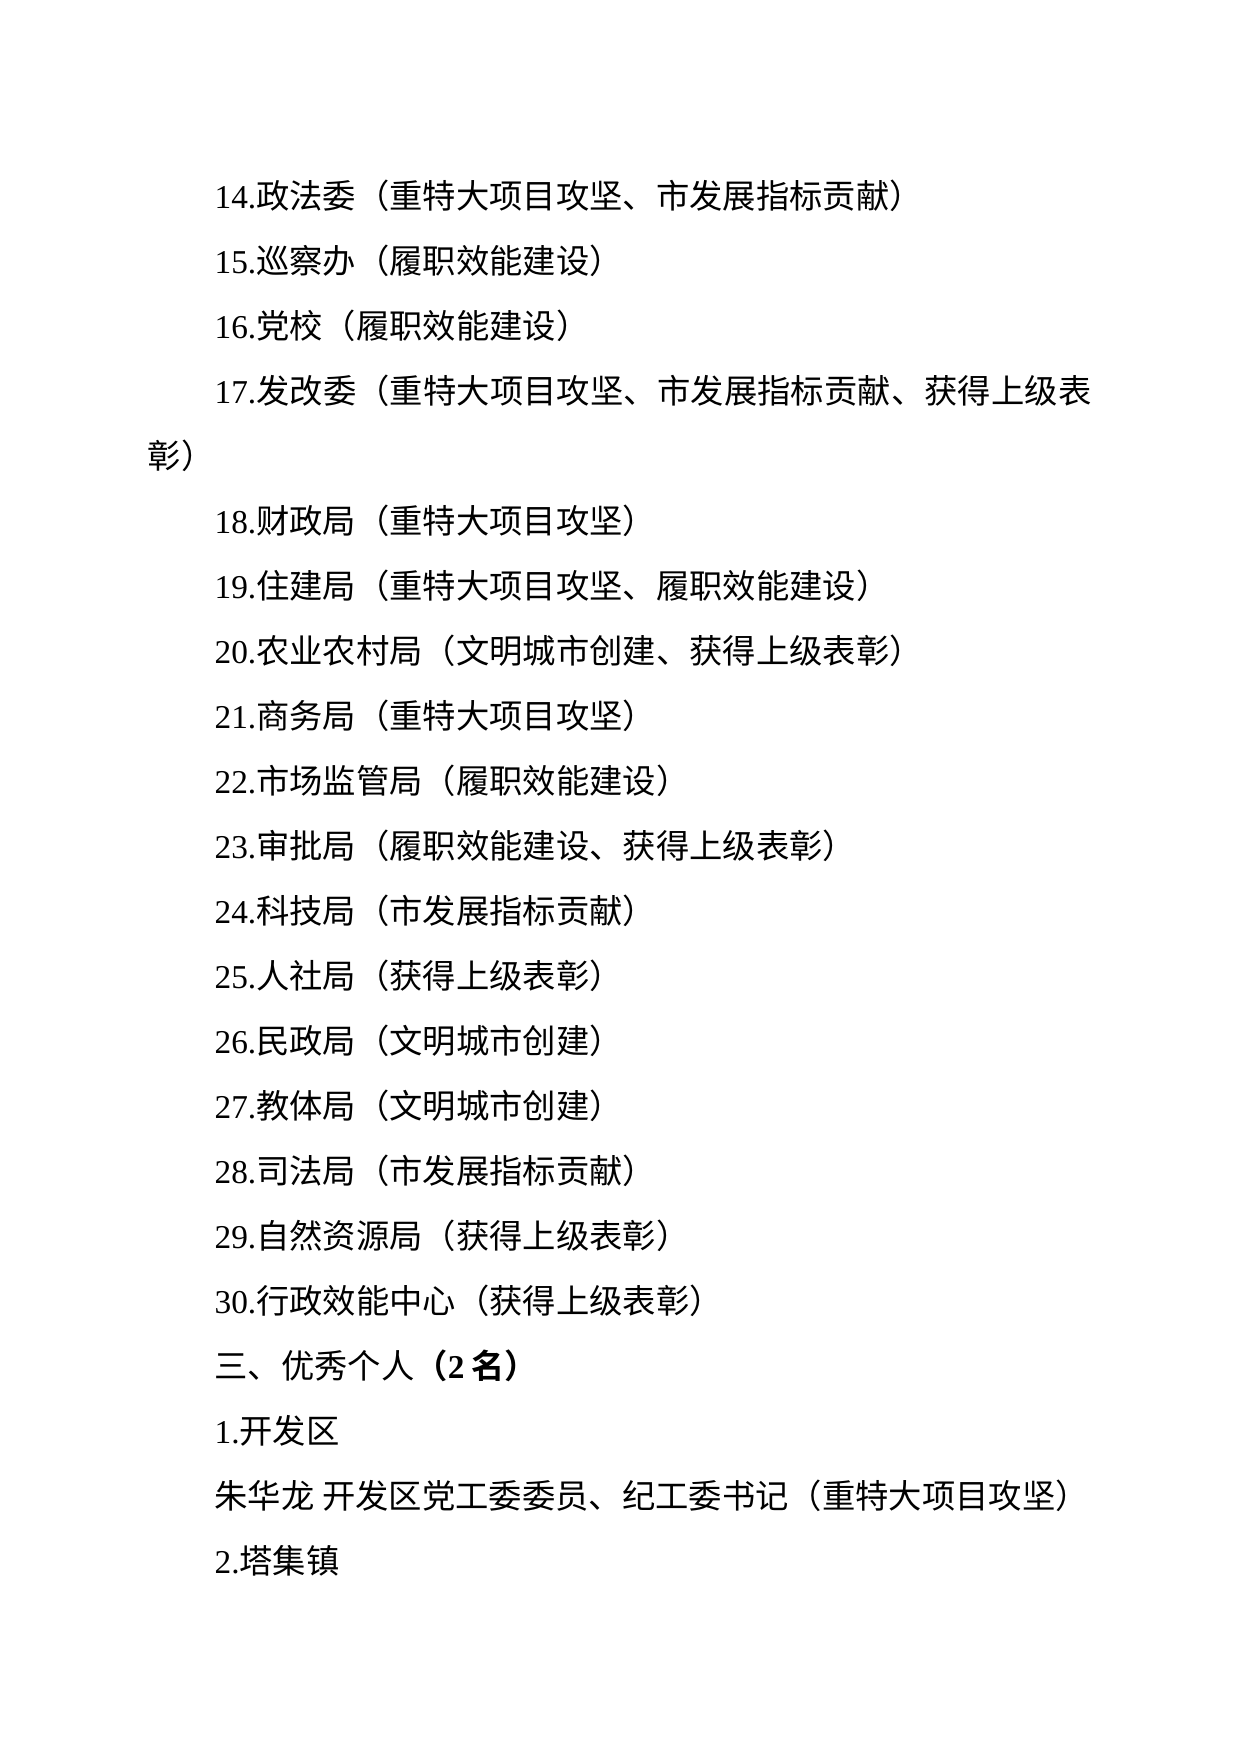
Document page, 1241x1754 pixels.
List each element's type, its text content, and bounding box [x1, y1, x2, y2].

title 25.人社局（获得上级表彰） [148, 942, 1093, 1007]
title 23.审批局（履职效能建设、获得上级表彰） [148, 812, 1093, 877]
title 28.司法局（市发展指标贡献） [148, 1137, 1093, 1202]
text 三、优秀个人（2名） [148, 1332, 1093, 1397]
title 21.商务局（重特大项目攻坚） [148, 682, 1093, 747]
title 2.塔集镇 [148, 1527, 1093, 1592]
title 18.财政局（重特大项目攻坚） [148, 487, 1093, 552]
title 17.发改委（重特大项目攻坚、市发展指标贡献、获得上级表彰） [148, 357, 1093, 487]
title 朱华龙 开发区党工委委员、纪工委书记（重特大项目攻坚） [148, 1462, 1093, 1527]
title 14.政法委（重特大项目攻坚、市发展指标贡献） [148, 162, 1093, 227]
title 1.开发区 [148, 1397, 1093, 1462]
title 27.教体局（文明城市创建） [148, 1072, 1093, 1137]
title 15.巡察办（履职效能建设） [148, 227, 1093, 292]
title 20.农业农村局（文明城市创建、获得上级表彰） [148, 617, 1093, 682]
title 30.行政效能中心（获得上级表彰） [148, 1267, 1093, 1332]
title 16.党校（履职效能建设） [148, 292, 1093, 357]
title 22.市场监管局（履职效能建设） [148, 747, 1093, 812]
title 24.科技局（市发展指标贡献） [148, 877, 1093, 942]
title 29.自然资源局（获得上级表彰） [148, 1202, 1093, 1267]
title 19.住建局（重特大项目攻坚、履职效能建设） [148, 552, 1093, 617]
title 26.民政局（文明城市创建） [148, 1007, 1093, 1072]
